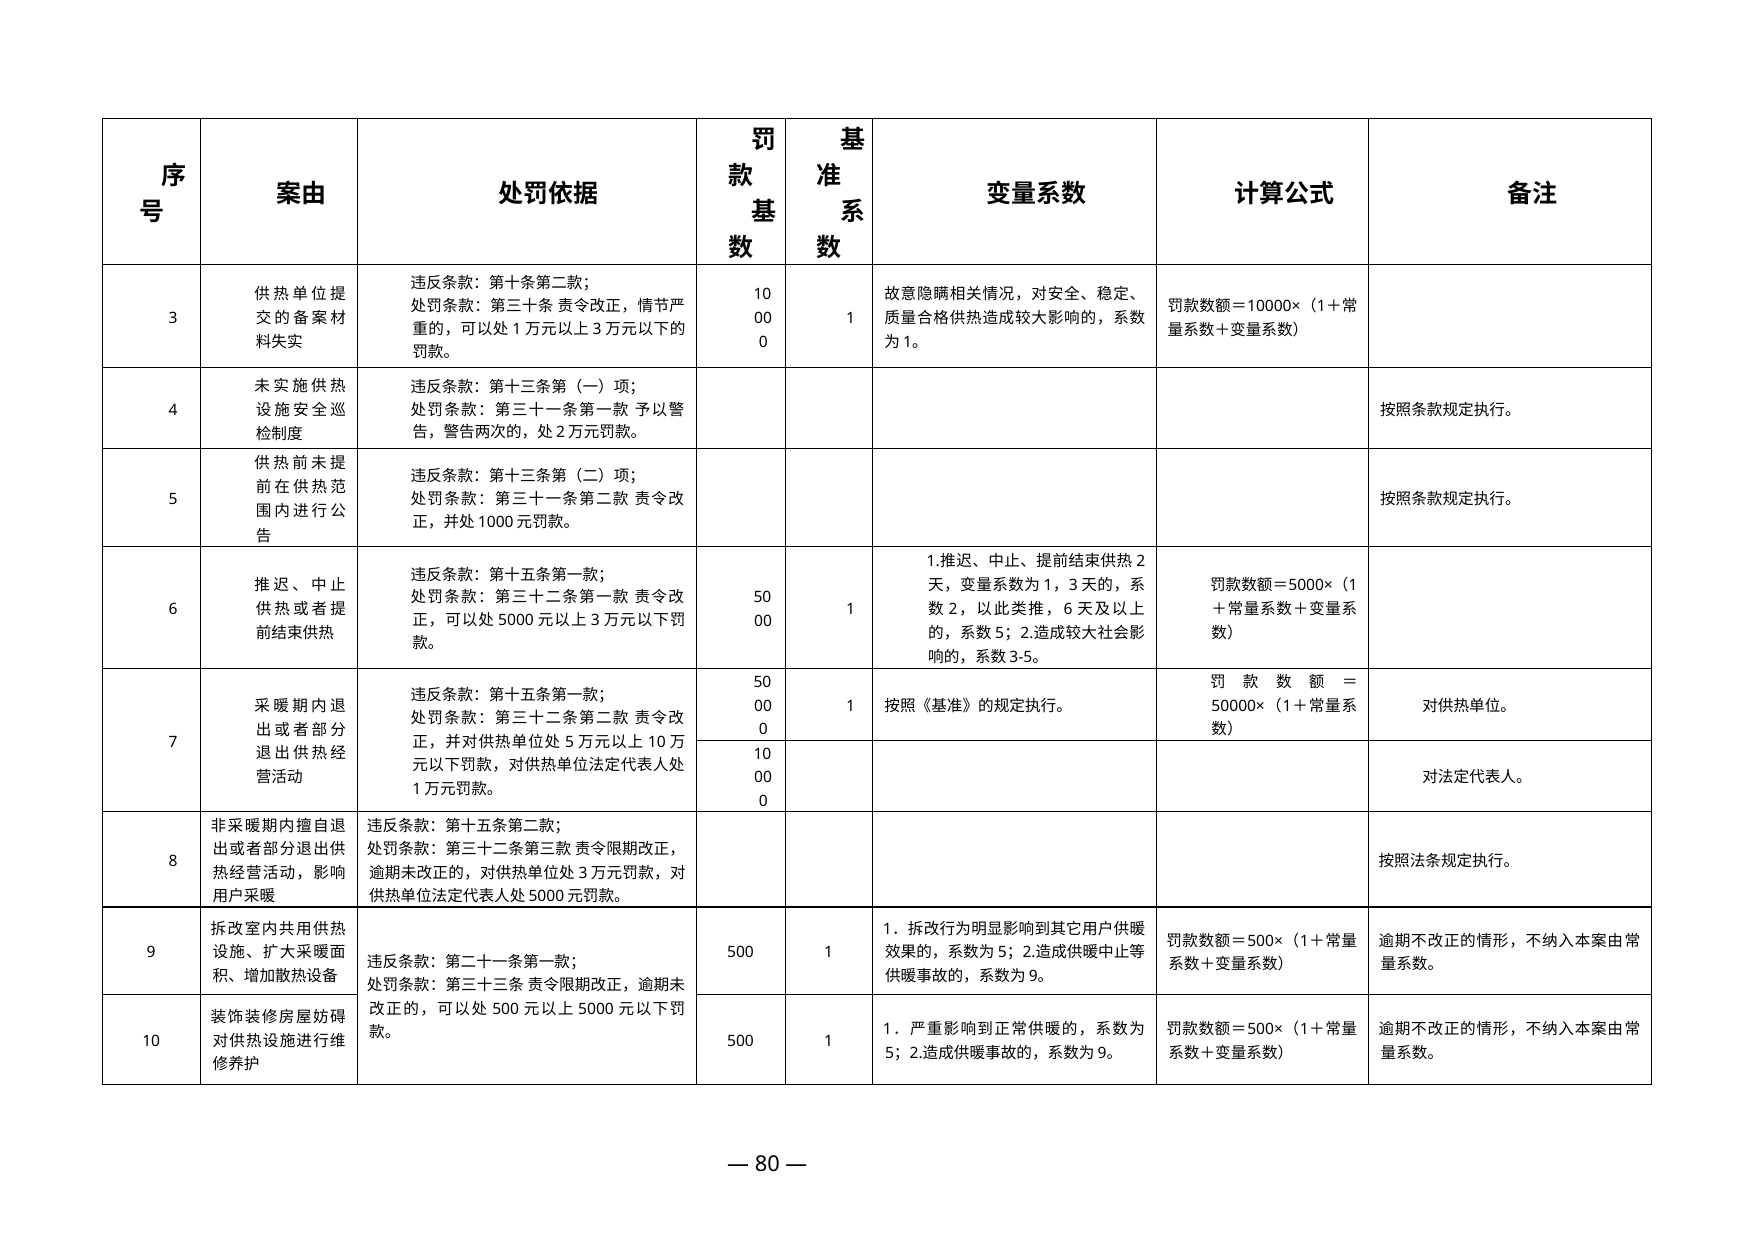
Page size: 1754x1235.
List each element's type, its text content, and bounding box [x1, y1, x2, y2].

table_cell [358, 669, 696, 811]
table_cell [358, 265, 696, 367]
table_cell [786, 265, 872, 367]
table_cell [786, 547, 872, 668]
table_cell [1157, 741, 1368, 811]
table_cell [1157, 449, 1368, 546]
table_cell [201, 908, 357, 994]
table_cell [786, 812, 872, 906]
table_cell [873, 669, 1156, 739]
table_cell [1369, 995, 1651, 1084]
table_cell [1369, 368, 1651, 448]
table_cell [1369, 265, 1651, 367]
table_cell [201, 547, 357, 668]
table_header 变量系数 [873, 119, 1156, 264]
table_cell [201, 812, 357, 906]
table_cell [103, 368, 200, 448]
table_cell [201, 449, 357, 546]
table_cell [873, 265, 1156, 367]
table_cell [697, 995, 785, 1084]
table_header 计算公式 [1157, 119, 1368, 264]
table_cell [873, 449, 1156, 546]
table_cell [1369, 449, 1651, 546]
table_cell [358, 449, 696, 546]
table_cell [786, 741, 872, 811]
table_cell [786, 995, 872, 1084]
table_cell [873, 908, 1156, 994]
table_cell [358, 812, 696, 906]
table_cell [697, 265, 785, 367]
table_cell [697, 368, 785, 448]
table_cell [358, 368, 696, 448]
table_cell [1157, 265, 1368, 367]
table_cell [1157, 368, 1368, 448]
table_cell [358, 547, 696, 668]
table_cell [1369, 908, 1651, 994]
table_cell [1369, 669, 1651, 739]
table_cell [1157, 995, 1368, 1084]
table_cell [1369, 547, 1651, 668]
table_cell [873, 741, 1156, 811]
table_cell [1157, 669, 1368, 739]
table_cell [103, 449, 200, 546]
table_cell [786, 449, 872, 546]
table_header 罚款 基数 [697, 119, 785, 264]
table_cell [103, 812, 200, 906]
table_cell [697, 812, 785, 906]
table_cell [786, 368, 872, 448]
table_header 基准 系数 [786, 119, 872, 264]
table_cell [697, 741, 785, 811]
table_header 案由 [201, 119, 357, 264]
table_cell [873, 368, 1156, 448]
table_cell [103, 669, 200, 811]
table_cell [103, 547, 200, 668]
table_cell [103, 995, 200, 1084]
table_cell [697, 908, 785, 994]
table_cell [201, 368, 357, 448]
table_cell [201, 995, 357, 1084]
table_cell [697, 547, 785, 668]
table_header 备注 [1369, 119, 1651, 264]
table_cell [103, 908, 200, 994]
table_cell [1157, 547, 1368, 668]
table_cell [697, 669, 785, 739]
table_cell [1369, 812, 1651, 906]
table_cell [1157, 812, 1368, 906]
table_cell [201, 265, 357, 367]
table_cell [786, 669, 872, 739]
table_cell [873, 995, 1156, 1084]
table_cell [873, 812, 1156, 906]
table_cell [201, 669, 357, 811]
table_header 处罚依据 [358, 119, 696, 264]
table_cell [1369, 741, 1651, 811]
table_header 序号 [103, 119, 200, 264]
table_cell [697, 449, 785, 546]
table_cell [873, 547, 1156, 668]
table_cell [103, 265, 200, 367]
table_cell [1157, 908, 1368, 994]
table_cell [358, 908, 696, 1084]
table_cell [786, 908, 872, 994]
